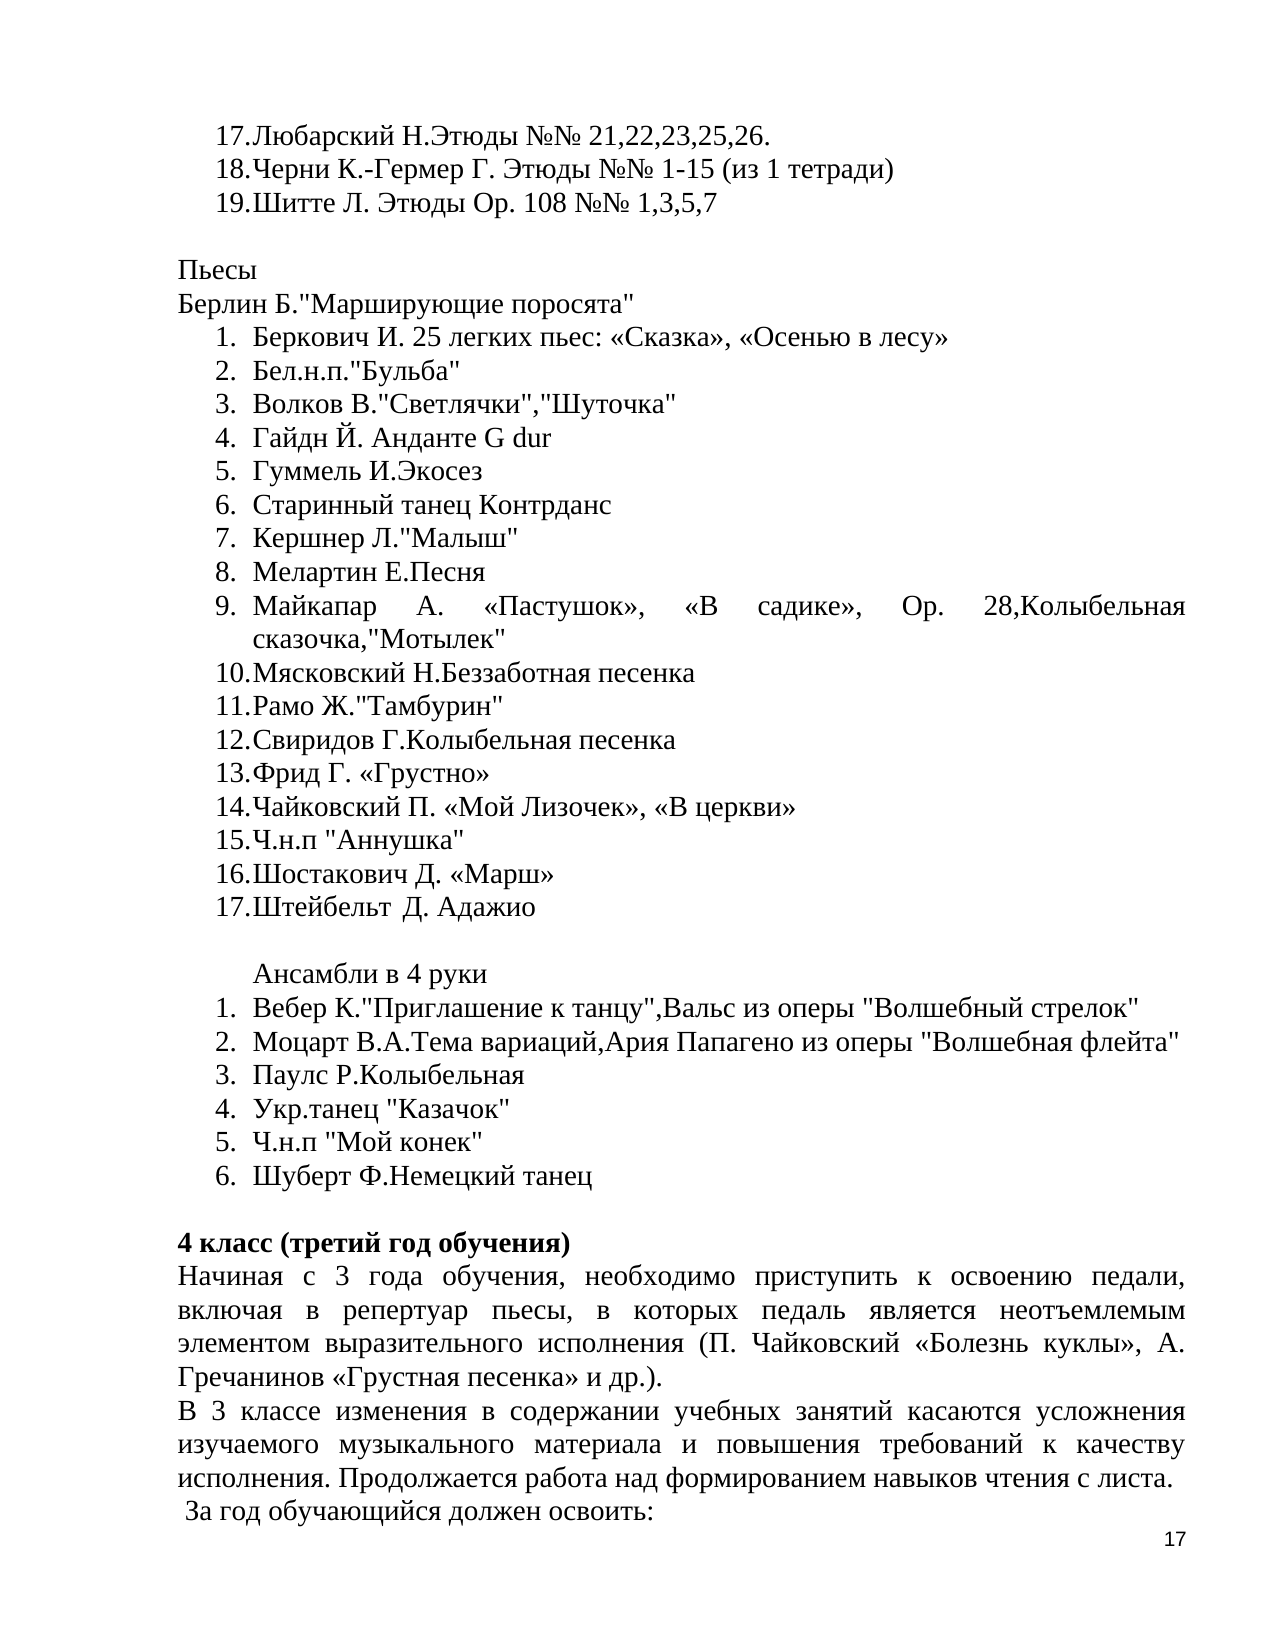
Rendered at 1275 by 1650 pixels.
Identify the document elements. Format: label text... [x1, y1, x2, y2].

list Моцарт В.А.Тема вариаций,Ария Папагено из оперы "Волшебная флейта" [215, 1024, 1186, 1057]
list Ансамбли в 4 руки [252, 957, 1186, 990]
list Старинный танец Контрданс [215, 487, 1186, 521]
list Чайковский П. «Мой Лизочек», «В церкви» [215, 789, 1186, 822]
text За год обучающийся должен освоить: [177, 1493, 1186, 1527]
text Пьесы [177, 252, 1186, 286]
list Фрид Г. «Грустно» [215, 755, 1186, 789]
text 4 класс (третий год обучения) [177, 1225, 1186, 1258]
list Штейбельт Д. Адажио [215, 889, 1186, 923]
list Укр.танец "Казачок" [215, 1091, 1186, 1124]
list Рамо Ж."Тамбурин" [215, 688, 1186, 722]
text Берлин Б."Марширующие поросята" [177, 286, 1186, 319]
list Кершнер Л."Малыш" [215, 521, 1186, 554]
list Свиридов Г.Колыбельная песенка [215, 722, 1186, 755]
list Шуберт Ф.Немецкий танец [215, 1158, 1186, 1191]
list Волков В."Светлячки","Шуточка" [215, 386, 1186, 420]
list Ч.н.п "Мой конек" [215, 1124, 1186, 1158]
list Любарский Н.Этюды №№ 21,22,23,25,26. [215, 118, 1186, 152]
text В 3 классе изменения в содержании учебных занятий касаются усложнения изучаемого музыкального материала и повышения требований к качеству исполнения. Продолжается работа над формированием навыков чтения с листа. [177, 1393, 1186, 1493]
list Гуммель И.Экосез [215, 453, 1186, 487]
list Ч.н.п "Аннушка" [215, 822, 1186, 856]
list Гайдн Й. Анданте G dur [215, 420, 1186, 453]
list Бел.н.п."Бульба" [215, 353, 1186, 386]
list Паулс Р.Колыбельная [215, 1057, 1186, 1091]
list Шитте Л. Этюды Ор. 108 №№ 1,3,5,7 [215, 185, 1186, 219]
list Черни К.-Гермер Г. Этюды №№ 1-15 (из 1 тетради) [215, 152, 1186, 185]
list Шостакович Д. «Марш» [215, 856, 1186, 889]
list Майкапар А. «Пастушок», «В садике», Ор. 28,Колыбельная сказочка,"Мотылек" [215, 588, 1186, 655]
list Мясковский Н.Беззаботная песенка [215, 655, 1186, 688]
list Беркович И. 25 легких пьес: «Сказка», «Осенью в лесу» [215, 319, 1186, 353]
list Вебер К."Приглашение к танцу",Вальс из оперы "Волшебный стрелок" [215, 990, 1186, 1024]
list Мелартин Е.Песня [215, 554, 1186, 588]
text Начиная с 3 года обучения, необходимо приступить к освоению педали, включая в репертуар пьесы, в которых педаль является неотъемлемым элементом выразительного исполнения (П. Чайковский «Болезнь куклы», А. Гречанинов «Грустная песенка» и др.). [177, 1258, 1186, 1393]
